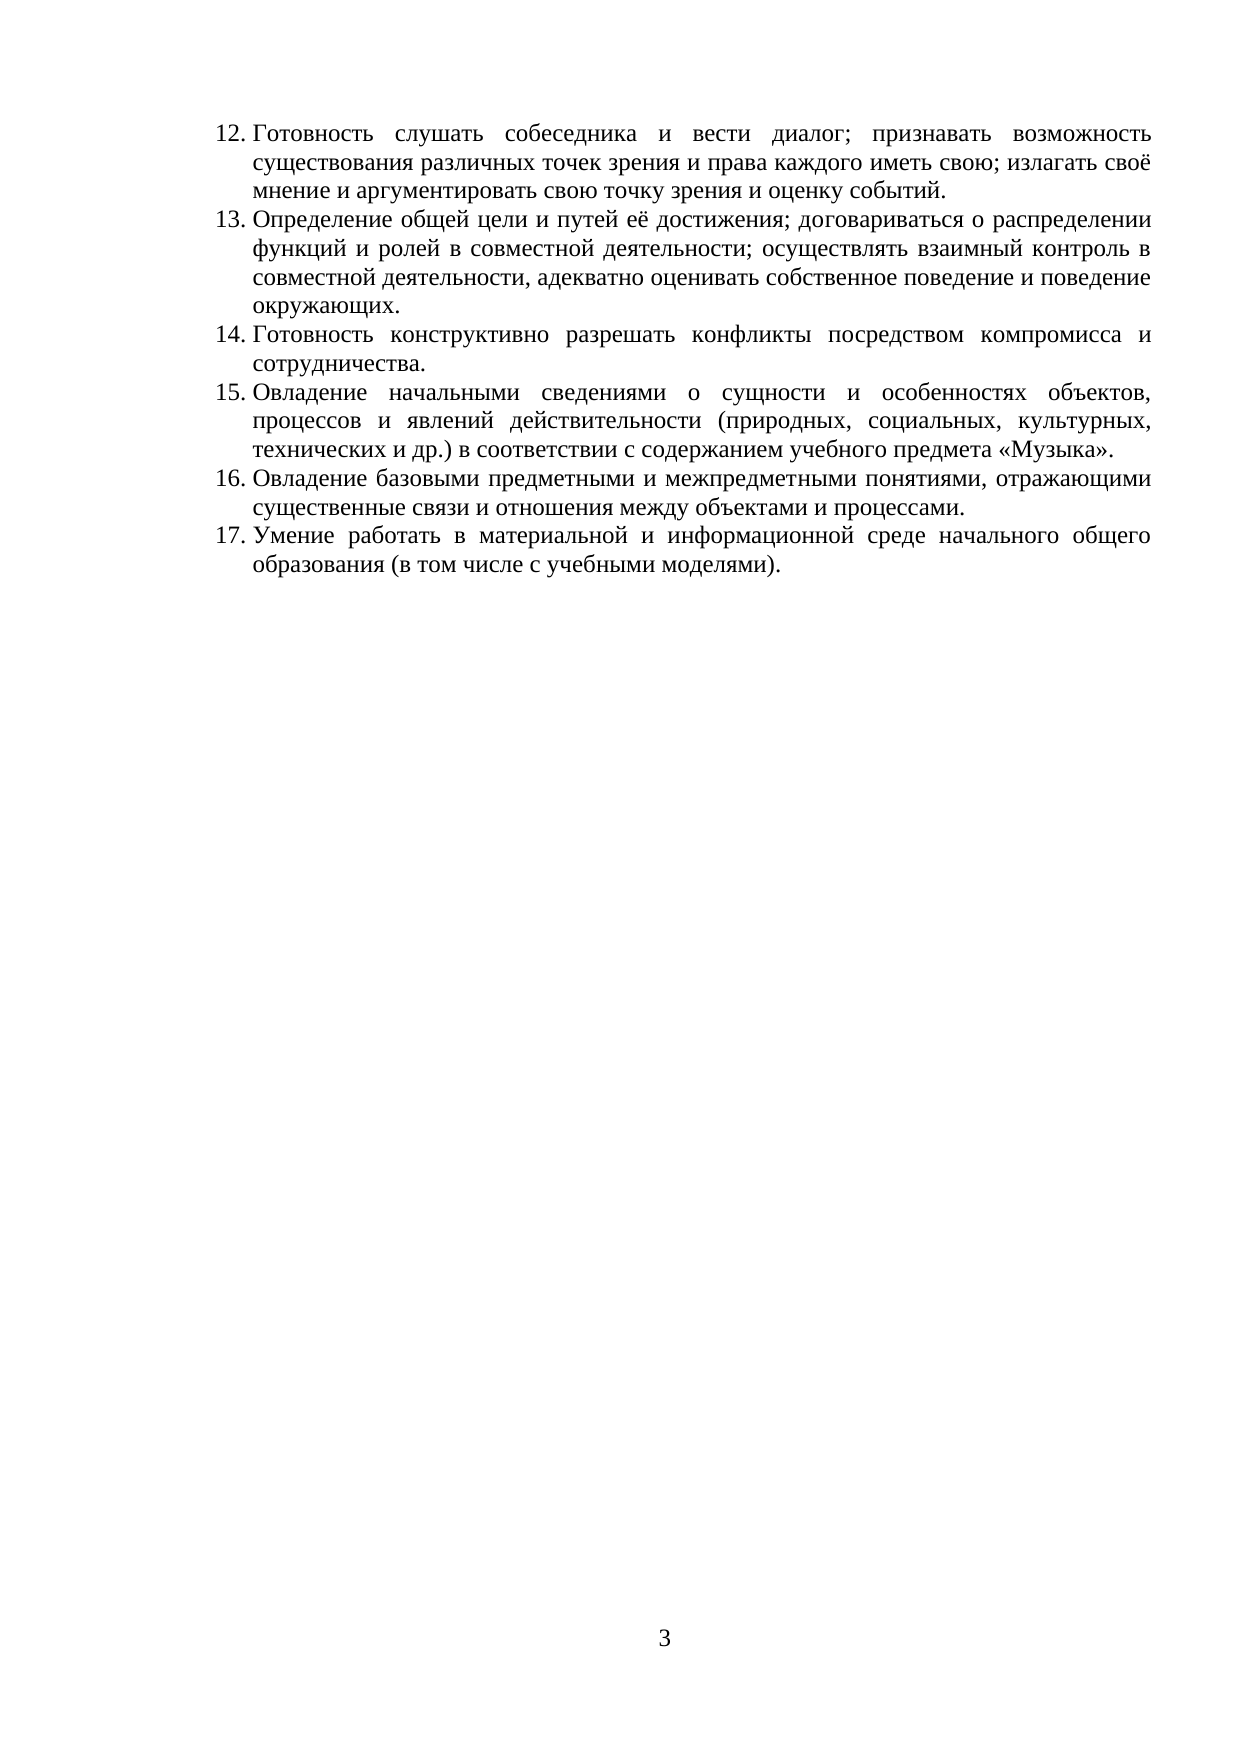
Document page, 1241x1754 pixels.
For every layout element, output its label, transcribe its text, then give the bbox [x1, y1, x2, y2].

list Овладение начальными сведениями о сущности и особенностях объектов, процессов и явлений действительности (природных, социальных, культурных, технических и др.) в соответствии с содержанием учебного предмета «Музыка». [215, 377, 1152, 463]
list Готовность слушать собеседника и вести диалог; признавать возможность существования различных точек зрения и права каждого иметь свою; излагать своё мнение и аргументировать свою точку зрения и оценку событий. [215, 118, 1152, 204]
list Овладение базовыми предметными и межпредметными понятиями, отражающими существенные связи и отношения между объектами и процессами. [215, 463, 1152, 521]
list Умение работать в материальной и информационной среде начального общего образования (в том числе с учебными моделями). [215, 521, 1152, 578]
list Определение общей цели и путей её достижения; договариваться о распределении функций и ролей в совместной деятельности; осуществлять взаимный контроль в совместной деятельности, адекватно оценивать собственное поведение и поведение окружающих. [215, 204, 1152, 319]
list Готовность конструктивно разрешать конфликты посредством компромисса и сотрудничества. [215, 319, 1152, 377]
